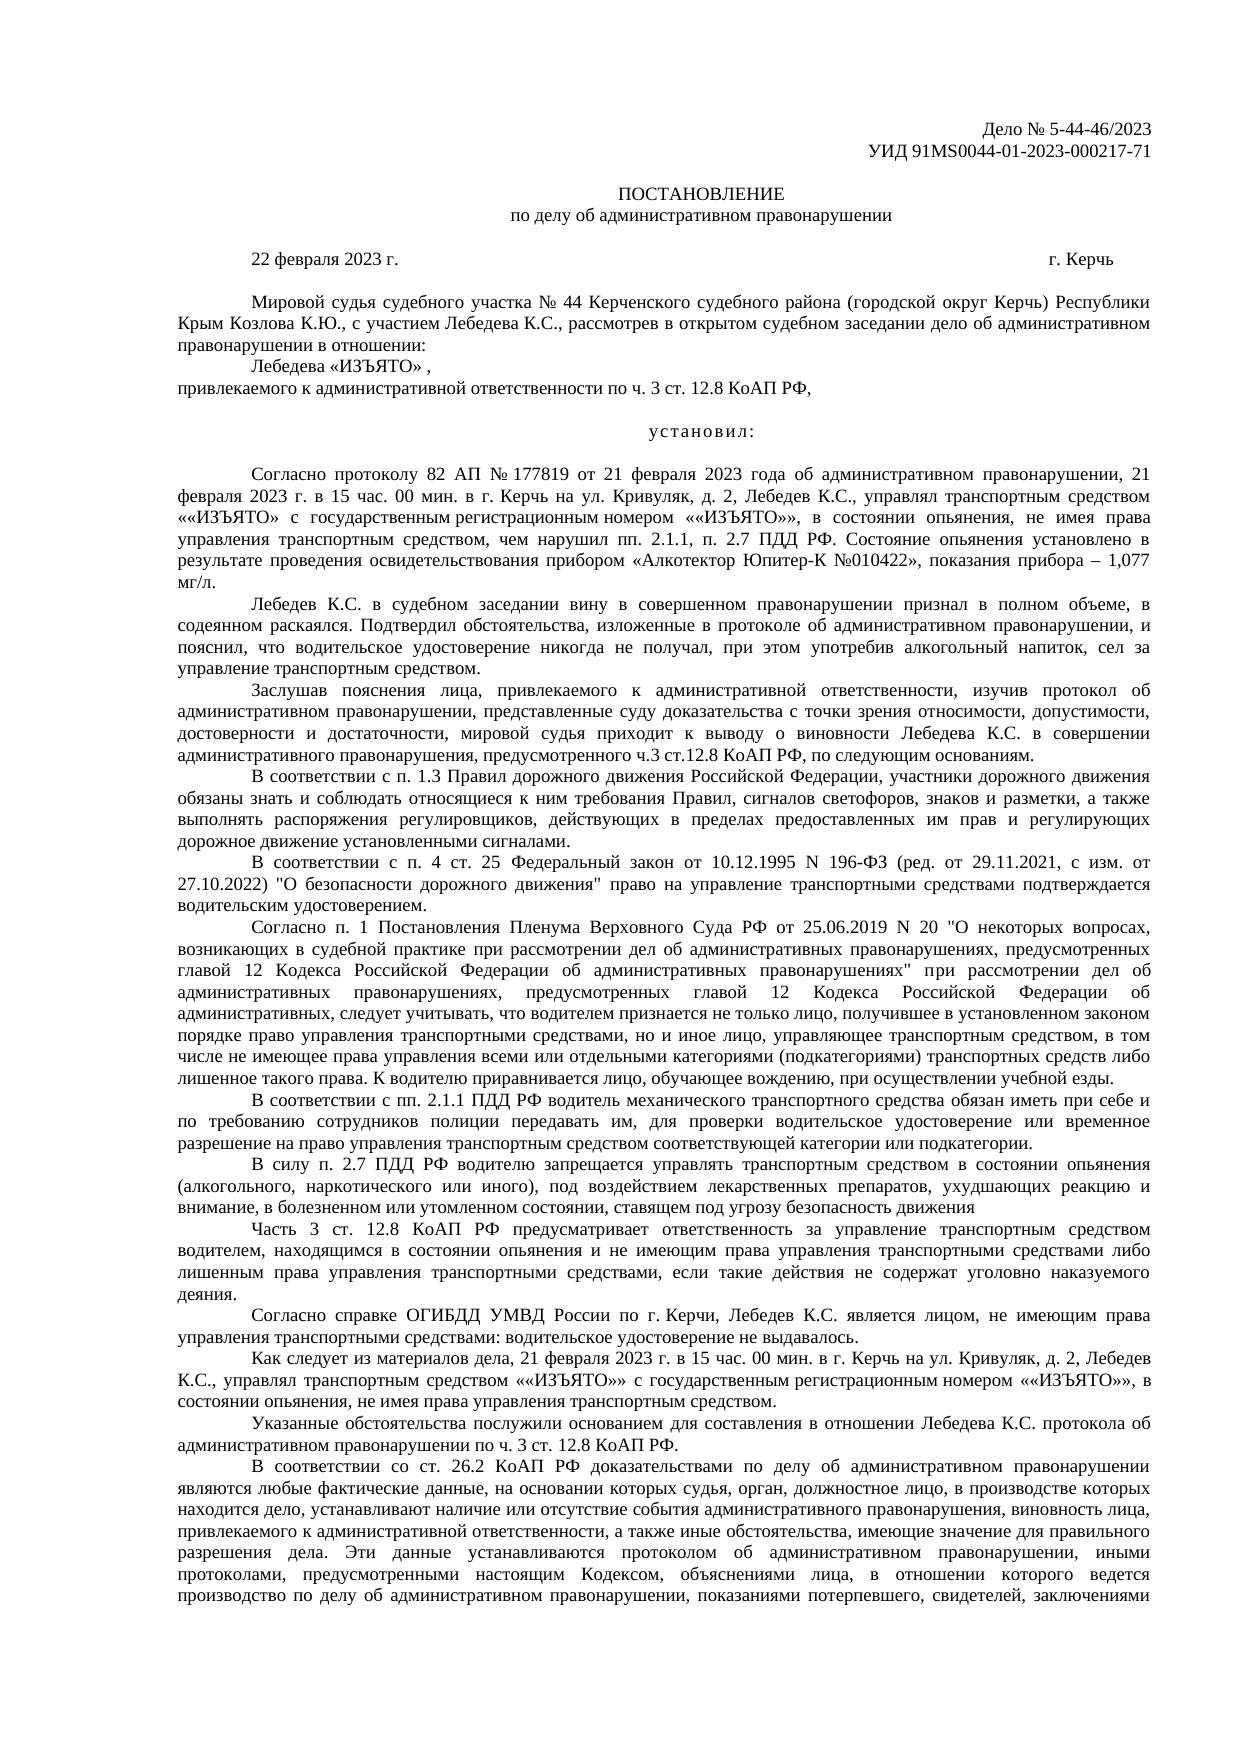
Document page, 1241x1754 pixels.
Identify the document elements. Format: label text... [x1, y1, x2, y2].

text по делу об административном правонарушении [177, 204, 1152, 226]
text В соответствии с п. 4 ст. 25 Федеральный закон от 10.12.1995 N 196-ФЗ (ред. от 29.11.2021, с изм. от 27.10.2022) "О безопасности дорожного движения" право на управление транспортными средствами подтверждается водительским удостоверением. [177, 851, 1152, 916]
text В соответствии с пп. 2.1.1 ПДД РФ водитель механического транспортного средства обязан иметь при себе и по требованию сотрудников полиции передавать им, для проверки водительское удостоверение или временное разрешение на право управления транспортным средством соответствующей категории или подкатегории. [177, 1088, 1152, 1153]
text Лебедева «ИЗЪЯТО» , [251, 355, 1152, 377]
text установил: [177, 420, 1152, 442]
text привлекаемого к административной ответственности по ч. 3 ст. 12.8 КоАП РФ, [177, 377, 1152, 398]
text Как следует из материалов дела, 21 февраля 2023 г. в 15 час. 00 мин. в г. Керчь на ул. Кривуляк, д. 2, Лебедев К.С., управлял транспортным средством ««ИЗЪЯТО»» с государственным регистрационным номером ««ИЗЪЯТО»», в состоянии опьянения, не имея права управления транспортным средством. [177, 1347, 1152, 1412]
text Мировой судья судебного участка № 44 Керченского судебного района (городской округ Керчь) Республики Крым Козлова К.Ю., с участием Лебедева К.С., рассмотрев в открытом судебном заседании дело об административном правонарушении в отношении: [177, 291, 1152, 355]
text Дело № 5-44-46/2023 [177, 118, 1152, 140]
text Лебедев К.С. в судебном заседании вину в совершенном правонарушении признал в полном объеме, в содеянном раскаялся. Подтвердил обстоятельства, изложенные в протоколе об административном правонарушении, и пояснил, что водительское удостоверение никогда не получал, при этом употребив алкогольный напиток, сел за управление транспортным средством. [177, 592, 1152, 679]
text В соответствии с п. 1.3 Правил дорожного движения Российской Федерации, участники дорожного движения обязаны знать и соблюдать относящиеся к ним требования Правил, сигналов светофоров, знаков и разметки, а также выполнять распоряжения регулировщиков, действующих в пределах предоставленных им прав и регулирующих дорожное движение установленными сигналами. [177, 765, 1152, 851]
text Согласно протоколу 82 АП № 177819 от 21 февраля 2023 года об административном правонарушении, 21 февраля 2023 г. в 15 час. 00 мин. в г. Керчь на ул. Кривуляк, д. 2, Лебедев К.С., управлял транспортным средством ««ИЗЪЯТО» с государственным регистрационным номером ««ИЗЪЯТО»», в состоянии опьянения, не имея права управления транспортным средством, чем нарушил пп. 2.1.1, п. 2.7 ПДД РФ. Состояние опьянения установлено в результате проведения освидетельствования прибором «Алкотектор Юпитер-К №010422», показания прибора – 1,077 мг/л. [177, 463, 1152, 592]
text УИД 91MS0044-01-2023-000217-71 [177, 140, 1152, 161]
text Часть 3 ст. 12.8 КоАП РФ предусматривает ответственность за управление транспортным средством водителем, находящимся в состоянии опьянения и не имеющим права управления транспортными средствами либо лишенным права управления транспортными средствами, если такие действия не содержат уголовно наказуемого деяния. [177, 1218, 1152, 1304]
text В силу п. 2.7 ПДД РФ водителю запрещается управлять транспортным средством в состоянии опьянения (алкогольного, наркотического или иного), под воздействием лекарственных препаратов, ухудшающих реакцию и внимание, в болезненном или утомленном состоянии, ставящем под угрозу безопасность движения [177, 1153, 1152, 1218]
text 22 февраля 2023 г. г. Керчь [177, 247, 1152, 269]
text Указанные обстоятельства послужили основанием для составления в отношении Лебедева К.С. протокола об административном правонарушении по ч. 3 ст. 12.8 КоАП РФ. [177, 1412, 1152, 1455]
text Заслушав пояснения лица, привлекаемого к административной ответственности, изучив протокол об административном правонарушении, представленные суду доказательства с точки зрения относимости, допустимости, достоверности и достаточности, мировой судья приходит к выводу о виновности Лебедева К.С. в совершении административного правонарушения, предусмотренного ч.3 ст.12.8 КоАП РФ, по следующим основаниям. [177, 679, 1152, 765]
text Согласно п. 1 Постановления Пленума Верховного Суда РФ от 25.06.2019 N 20 "О некоторых вопросах, возникающих в судебной практике при рассмотрении дел об административных правонарушениях, предусмотренных главой 12 Кодекса Российской Федерации об административных правонарушениях" при рассмотрении дел об административных правонарушениях, предусмотренных главой 12 Кодекса Российской Федерации об административных, следует учитывать, что водителем признается не только лицо, получившее в установленном законом порядке право управления транспортными средствами, но и иное лицо, управляющее транспортным средством, в том числе не имеющее права управления всеми или отдельными категориями (подкатегориями) транспортных средств либо лишенное такого права. К водителю приравнивается лицо, обучающее вождению, при осуществлении учебной езды. [177, 916, 1152, 1088]
text Согласно справке ОГИБДД УМВД России по г. Керчи, Лебедев К.С. является лицом, не имеющим права управления транспортными средствами: водительское удостоверение не выдавалось. [177, 1304, 1152, 1347]
text ПОСТАНОВЛЕНИЕ [177, 183, 1152, 204]
